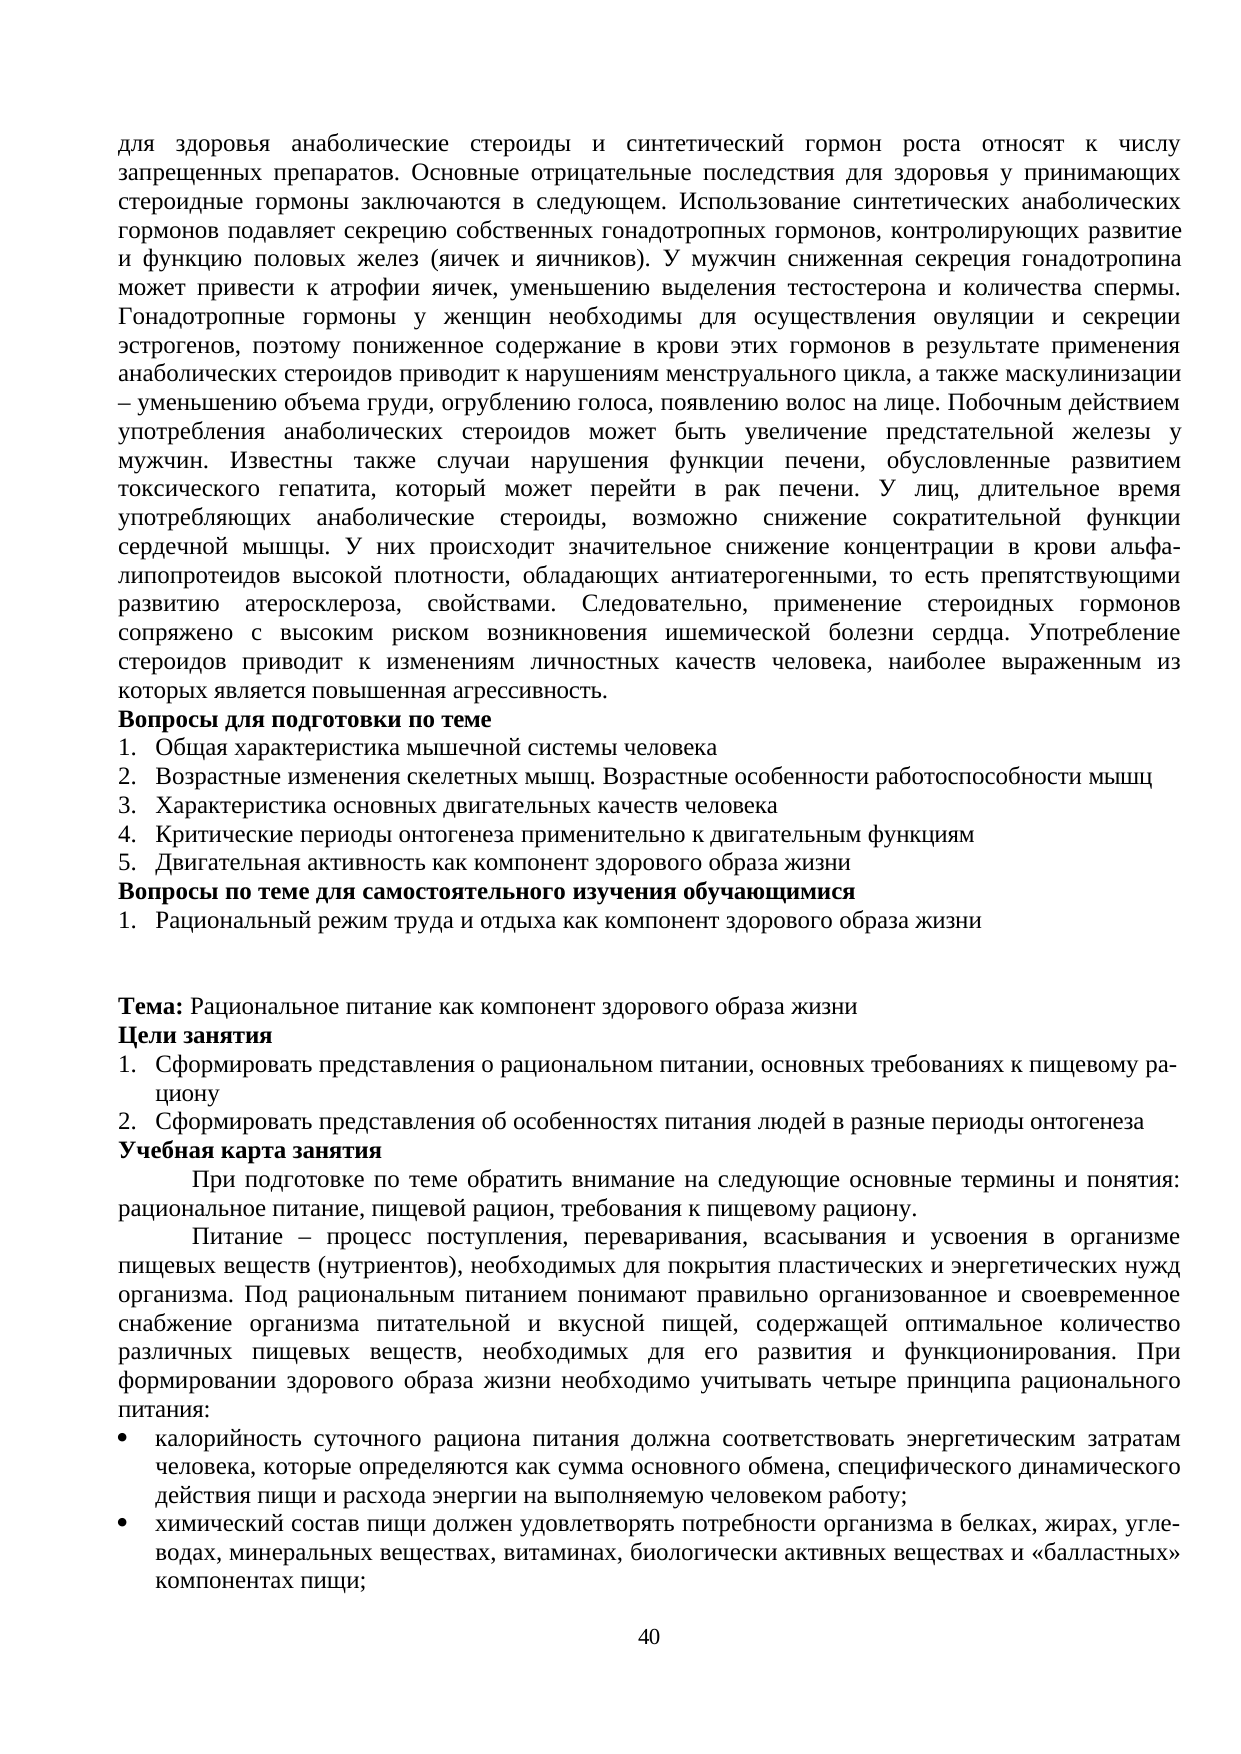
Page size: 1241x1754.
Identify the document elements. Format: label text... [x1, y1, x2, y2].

list Критические периоды онтогенеза применительно к двигательным функциям [118, 819, 1226, 847]
text Питание – процесс поступления, переваривания, всасывания и усвоения в организме пищевых веществ (нутриентов), необходимых для покрытия пластических и энергетических нужд организма. Под рациональным питанием понимают правильно организованное и своевременное снабжение организма питательной и вкусной пищей, содержащей оптимальное количество различных пищевых веществ, необходимых для его развития и функционирования. При формировании здорового образа жизни необходимо учитывать четыре принципа рационального питания: [118, 1221, 1182, 1423]
list Возрастные изменения скелетных мышц. Возрастные особенности работоспособности мышц [118, 761, 1226, 790]
subtitle Вопросы для подготовки по теме [118, 704, 1226, 733]
text для здоровья анаболические стероиды и синтетический гормон роста относят к числу запрещенных препаратов. Основные отрицательные последствия для здоровья у принимающих стероидные гормоны заключаются в следующем. Использование синтетических анаболических гормонов подавляет секрецию собственных гонадотропных гормонов, контролирующих развитие и функцию половых желез (яичек и яичников). У мужчин сниженная секреция гонадотропина может привести к атрофии яичек, уменьшению выделения тестостерона и количества спермы. Гонадотропные гормоны у женщин необходимы для осуществления овуляции и секреции эстрогенов, поэтому пониженное содержание в крови этих гормонов в результате применения анаболических стероидов приводит к нарушениям менструального цикла, а также маскулинизации – уменьшению объема груди, огрублению голоса, появлению волос на лице. Побочным действием употребления анаболических стероидов может быть увеличение предстательной железы у мужчин. Известны также случаи нарушения функции печени, обусловленные развитием токсического гепатита, который может перейти в рак печени. У лиц, длительное время употребляющих анаболические стероиды, возможно снижение сократительной функции сердечной мышцы. У них происходит значительное снижение концентрации в крови альфа-липопротеидов высокой плотности, обладающих антиатерогенными, то есть препятствующими развитию атеросклероза, свойствами. Следовательно, применение стероидных гормонов сопряжено с высоким риском возникновения ишемической болезни сердца. Употребление стероидов приводит к изменениям личностных качеств человека, наиболее выраженным из которых является повышенная агрессивность. [118, 128, 1182, 703]
list Двигательная активность как компонент здорового образа жизни [118, 847, 1226, 876]
list Сформировать представления об особенностях питания людей в разные периоды онтогенеза [118, 1106, 1226, 1135]
subtitle Вопросы по теме для самостоятельного изучения обучающимися [118, 877, 1226, 905]
text Тема: Рациональное питание как компонент здорового образа жизни [118, 991, 1226, 1020]
subtitle Цели занятия [118, 1020, 1226, 1049]
list Характеристика основных двигательных качеств человека [118, 790, 1226, 819]
list калорийность суточного рациона питания должна соответствовать энергетическим затратам человека, которые определяются как сумма основного обмена, специфического динамического действия пищи и расхода энергии на выполняемую человеком работу; [118, 1423, 1182, 1509]
list химический состав пищи должен удовлетворять потребности организма в белках, жирах, угле- водах, минеральных веществах, витаминах, биологически активных веществах и «балластных» компонентах пищи; [118, 1509, 1182, 1594]
list Рациональный режим труда и отдыха как компонент здорового образа жизни [118, 905, 1226, 934]
subtitle Учебная карта занятия [118, 1135, 1226, 1164]
list Общая характеристика мышечной системы человека [118, 733, 1226, 761]
text При подготовке по теме обратить внимание на следующие основные термины и понятия: рациональное питание, пищевой рацион, требования к пищевому рациону. [118, 1164, 1181, 1221]
list Сформировать представления о рациональном питании, основных требованиях к пищевому ра- циону [118, 1049, 1182, 1106]
